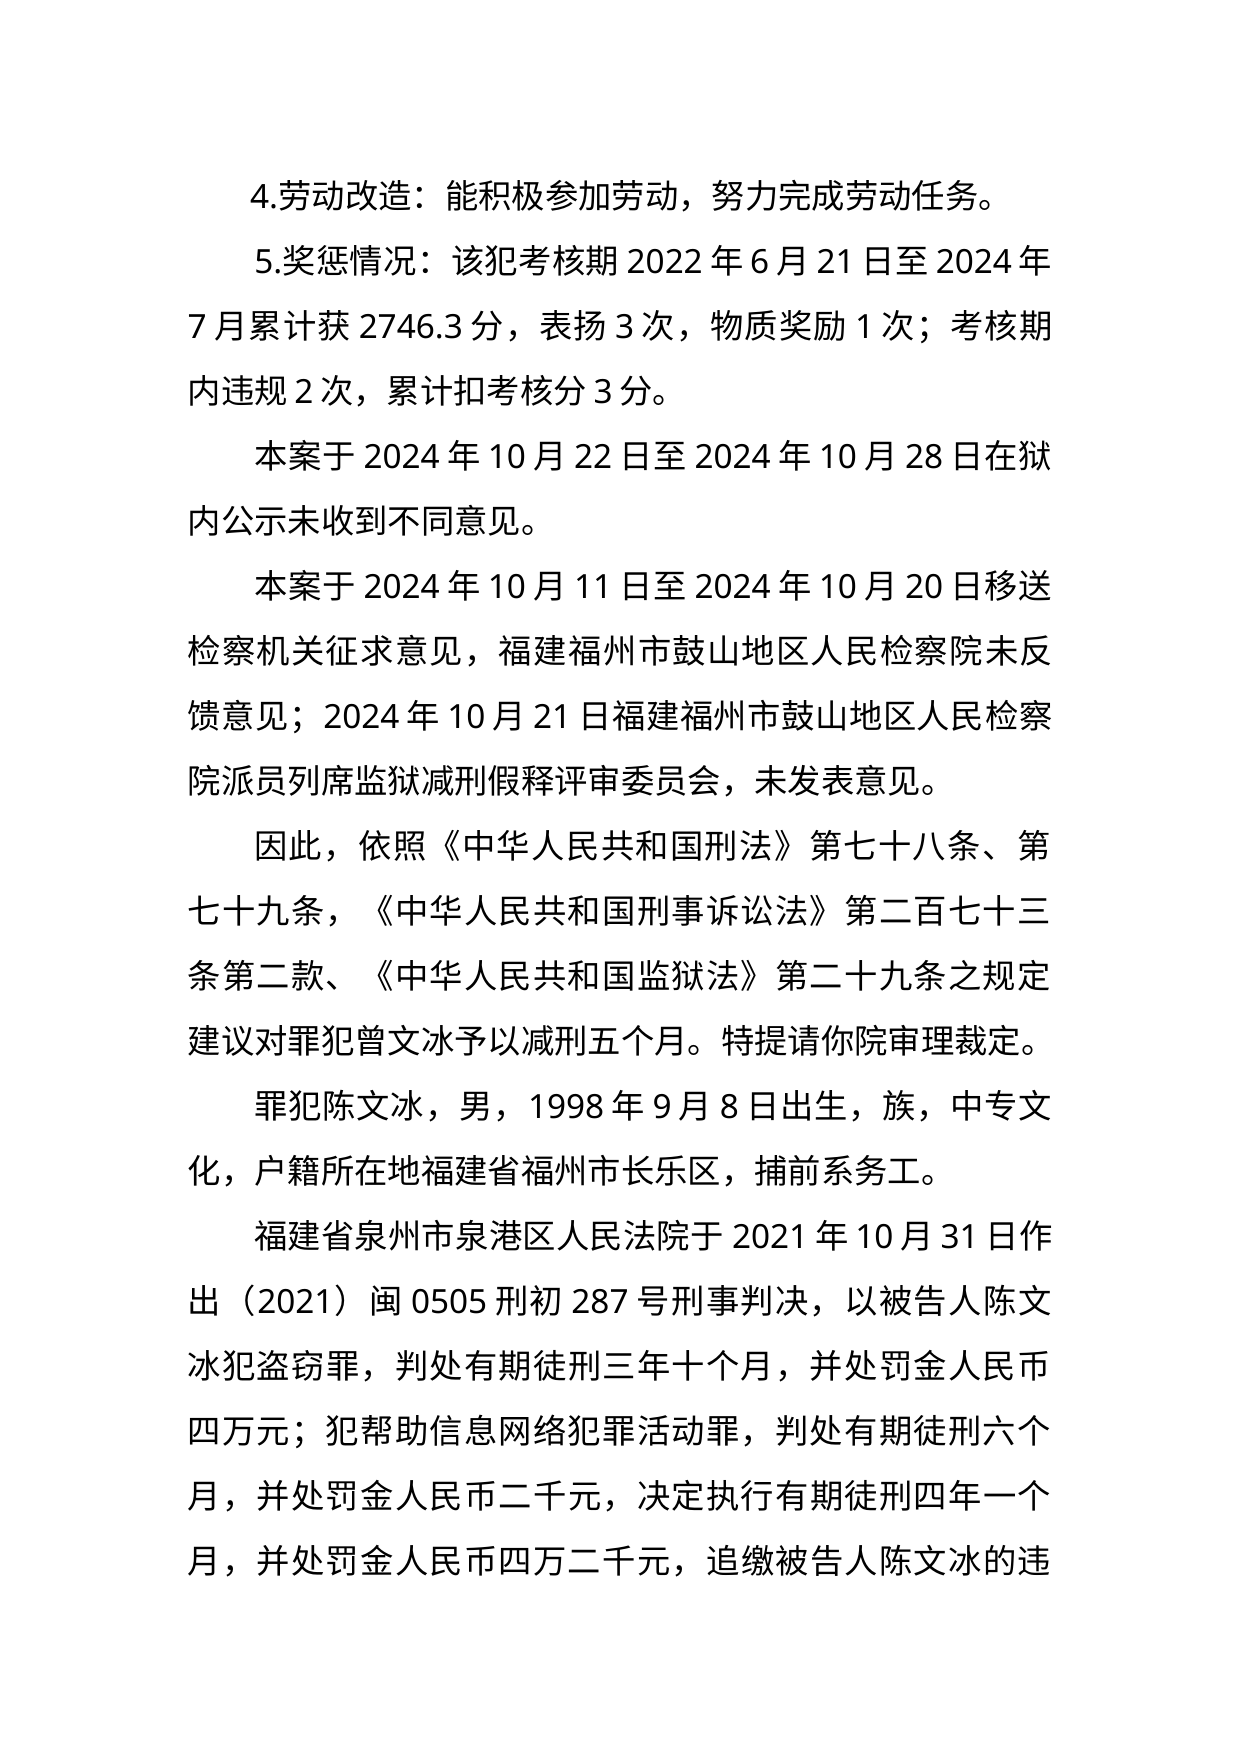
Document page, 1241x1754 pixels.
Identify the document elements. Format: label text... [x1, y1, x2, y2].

text 因此，依照《中华人民共和国刑法》第七十八条、第七十九条，《中华人民共和国刑事诉讼法》第二百七十三条第二款、《中华人民共和国监狱法》第二十九条之规定，建议对罪犯曾文冰予以减刑五个月。特提请你院审理裁定。 [187, 812, 1053, 1072]
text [187, 1202, 1053, 1592]
text 本案于2024年10月11日至2024年10月20日移送检察机关征求意见，福建福州市鼓山地区人民检察院未反馈意见；2024年10月21日福建福州市鼓山地区人民检察院派员列席监狱减刑假释评审委员会，未发表意见。 [187, 552, 1053, 812]
text 4.劳动改造：能积极参加劳动，努力完成劳动任务。 [187, 162, 1053, 227]
text 罪犯陈文冰，男，1998年9月8日出生，族，中专文化，户籍所在地福建省福州市长乐区，捕前系务工。 [187, 1072, 1053, 1202]
text 本案于2024年10月22日至2024年10月28日在狱内公示未收到不同意见。 [187, 422, 1053, 552]
text 5.奖惩情况：该犯考核期2022年6月21日至2024年7月累计获2746.3分，表扬3次，物质奖励1次；考核期内违规2次，累计扣考核分3分。 [187, 227, 1053, 422]
